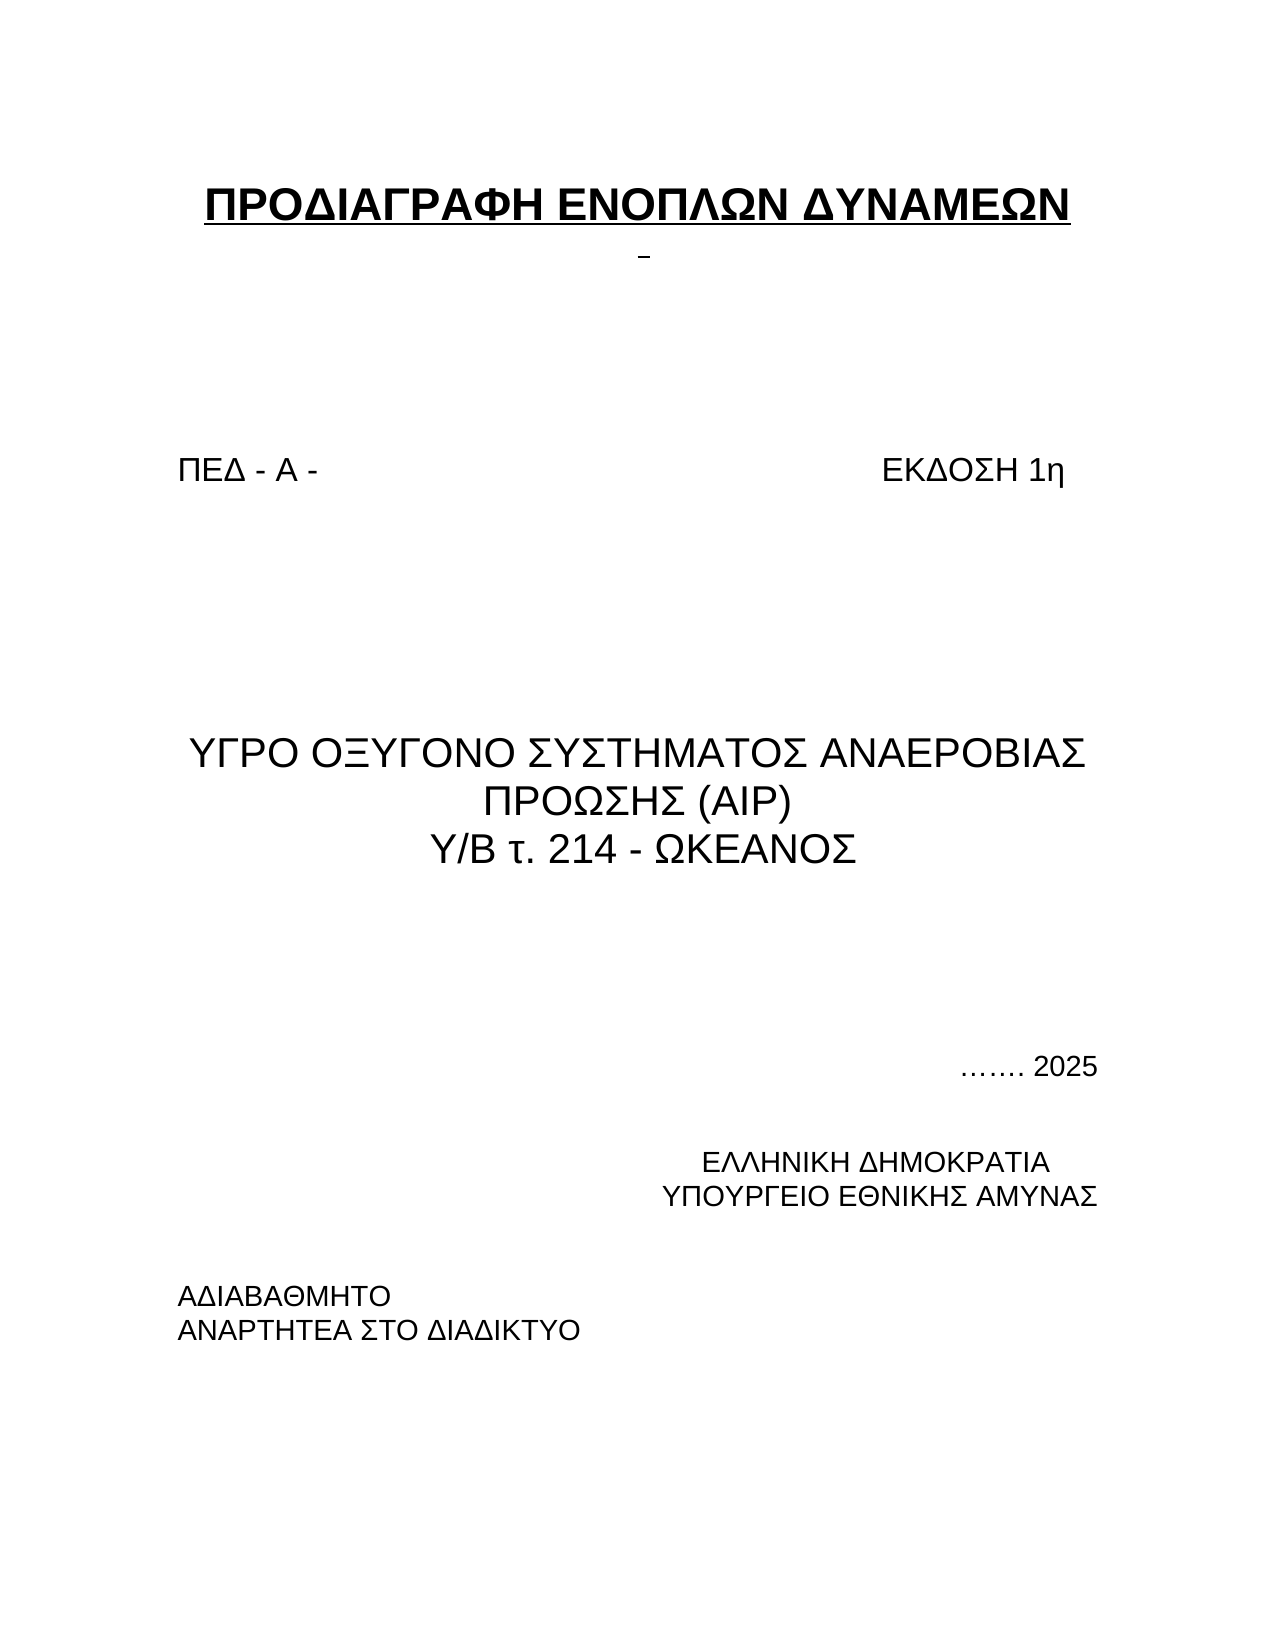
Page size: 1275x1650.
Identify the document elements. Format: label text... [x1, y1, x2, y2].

text ……. 2025 [177, 1049, 1098, 1083]
text ΑΔΙΑΒΑΘΜΗΤΟ [177, 1279, 1098, 1313]
text ΠΕΔ - Α - ΕΚΔΟΣΗ 1η [177, 450, 1098, 489]
text Υ/Β τ. 214 - ΩΚΕΑΝΟΣ [177, 824, 1098, 872]
text ΥΠΟΥΡΓΕΙΟ ΕΘΝΙΚΗΣ ΑΜΥΝΑΣ [177, 1179, 1098, 1212]
text ΑΝΑΡΤΗΤΕΑ ΣΤΟ ΔΙΑΔΙΚΤΥΟ [177, 1313, 1098, 1346]
text ΕΛΛΗΝΙΚΗ ΔΗΜΟΚΡΑΤΙΑ [177, 1145, 1098, 1179]
text ΠΡΟΔΙΑΓΡΑΦΗ ΕΝΟΠΛΩΝ ΔΥΝΑΜΕΩΝ [177, 177, 1098, 230]
text ΥΓΡΟ ΟΞΥΓΟΝΟ ΣΥΣΤΗΜΑΤΟΣ ΑΝΑΕΡΟΒΙΑΣ ΠΡΟΩΣΗΣ (AIP) [177, 728, 1098, 824]
